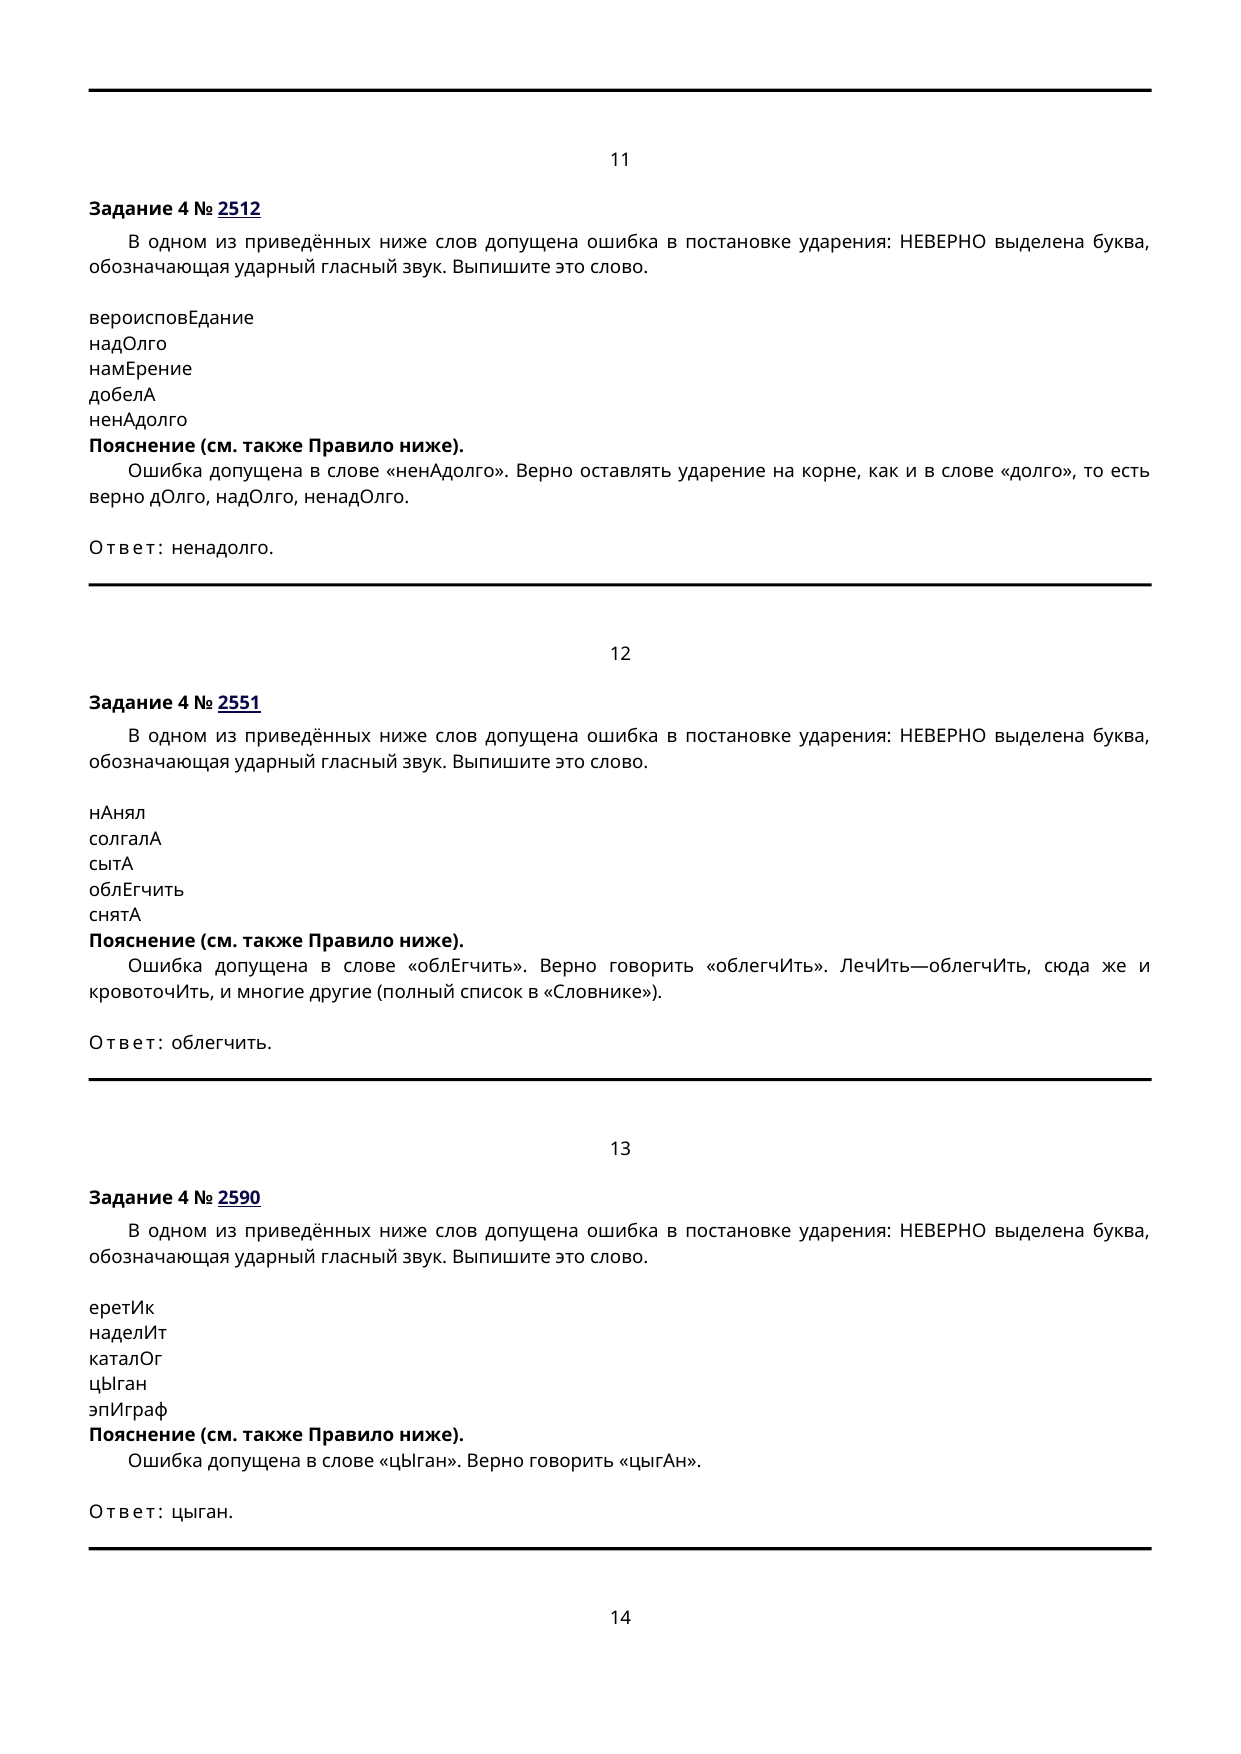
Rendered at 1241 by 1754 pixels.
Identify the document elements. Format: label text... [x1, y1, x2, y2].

text Пояснение (см. также Правило ниже). [89, 1422, 1152, 1447]
text Ответ: облегчить. [89, 1029, 1152, 1054]
text намЕрение [89, 356, 1152, 381]
text Пояснение (см. также Правило ниже). [89, 432, 1152, 458]
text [89, 1217, 1152, 1268]
text Пояснение (см. также Правило ниже). [89, 927, 1152, 952]
text 11 [89, 140, 1152, 171]
text Ответ: ненадолго. [89, 534, 1152, 560]
text 12 [89, 635, 1152, 666]
text Ошибка допущена в слове «облЕгчить». Верно говорить «облегчИть». ЛечИть—облегчИть, сюда же и кровоточИть, и многие другие (полный список в «Словнике»). [89, 952, 1152, 1003]
text каталОг [89, 1345, 1152, 1371]
text снятА [89, 901, 1152, 927]
text цЫган [89, 1371, 1152, 1396]
text Задание 4 № 2512 [89, 195, 1152, 220]
text надОлго [89, 330, 1152, 356]
text сытА [89, 850, 1152, 876]
text Задание 4 № 2590 [89, 1184, 1152, 1210]
text Ответ: цыган. [89, 1498, 1152, 1524]
text 13 [89, 1129, 1152, 1161]
text добелА [89, 381, 1152, 407]
text эпИграф [89, 1396, 1152, 1422]
text ненАдолго [89, 407, 1152, 432]
text Ошибка допущена в слове «ненАдолго». Верно оставлять ударение на корне, как и в слове «долго», то есть верно дОлго, надОлго, ненадОлго. [89, 458, 1152, 509]
text Задание 4 № 2551 [89, 689, 1152, 715]
text солгалА [89, 825, 1152, 850]
text облЕгчить [89, 876, 1152, 901]
text еретИк [89, 1294, 1152, 1319]
text наделИт [89, 1319, 1152, 1345]
text 14 [89, 1599, 1152, 1630]
text вероисповЕдание [89, 305, 1152, 330]
text нАнял [89, 799, 1152, 825]
text Ошибка допущена в слове «цЫган». Верно говорить «цыгАн». [89, 1447, 1152, 1473]
